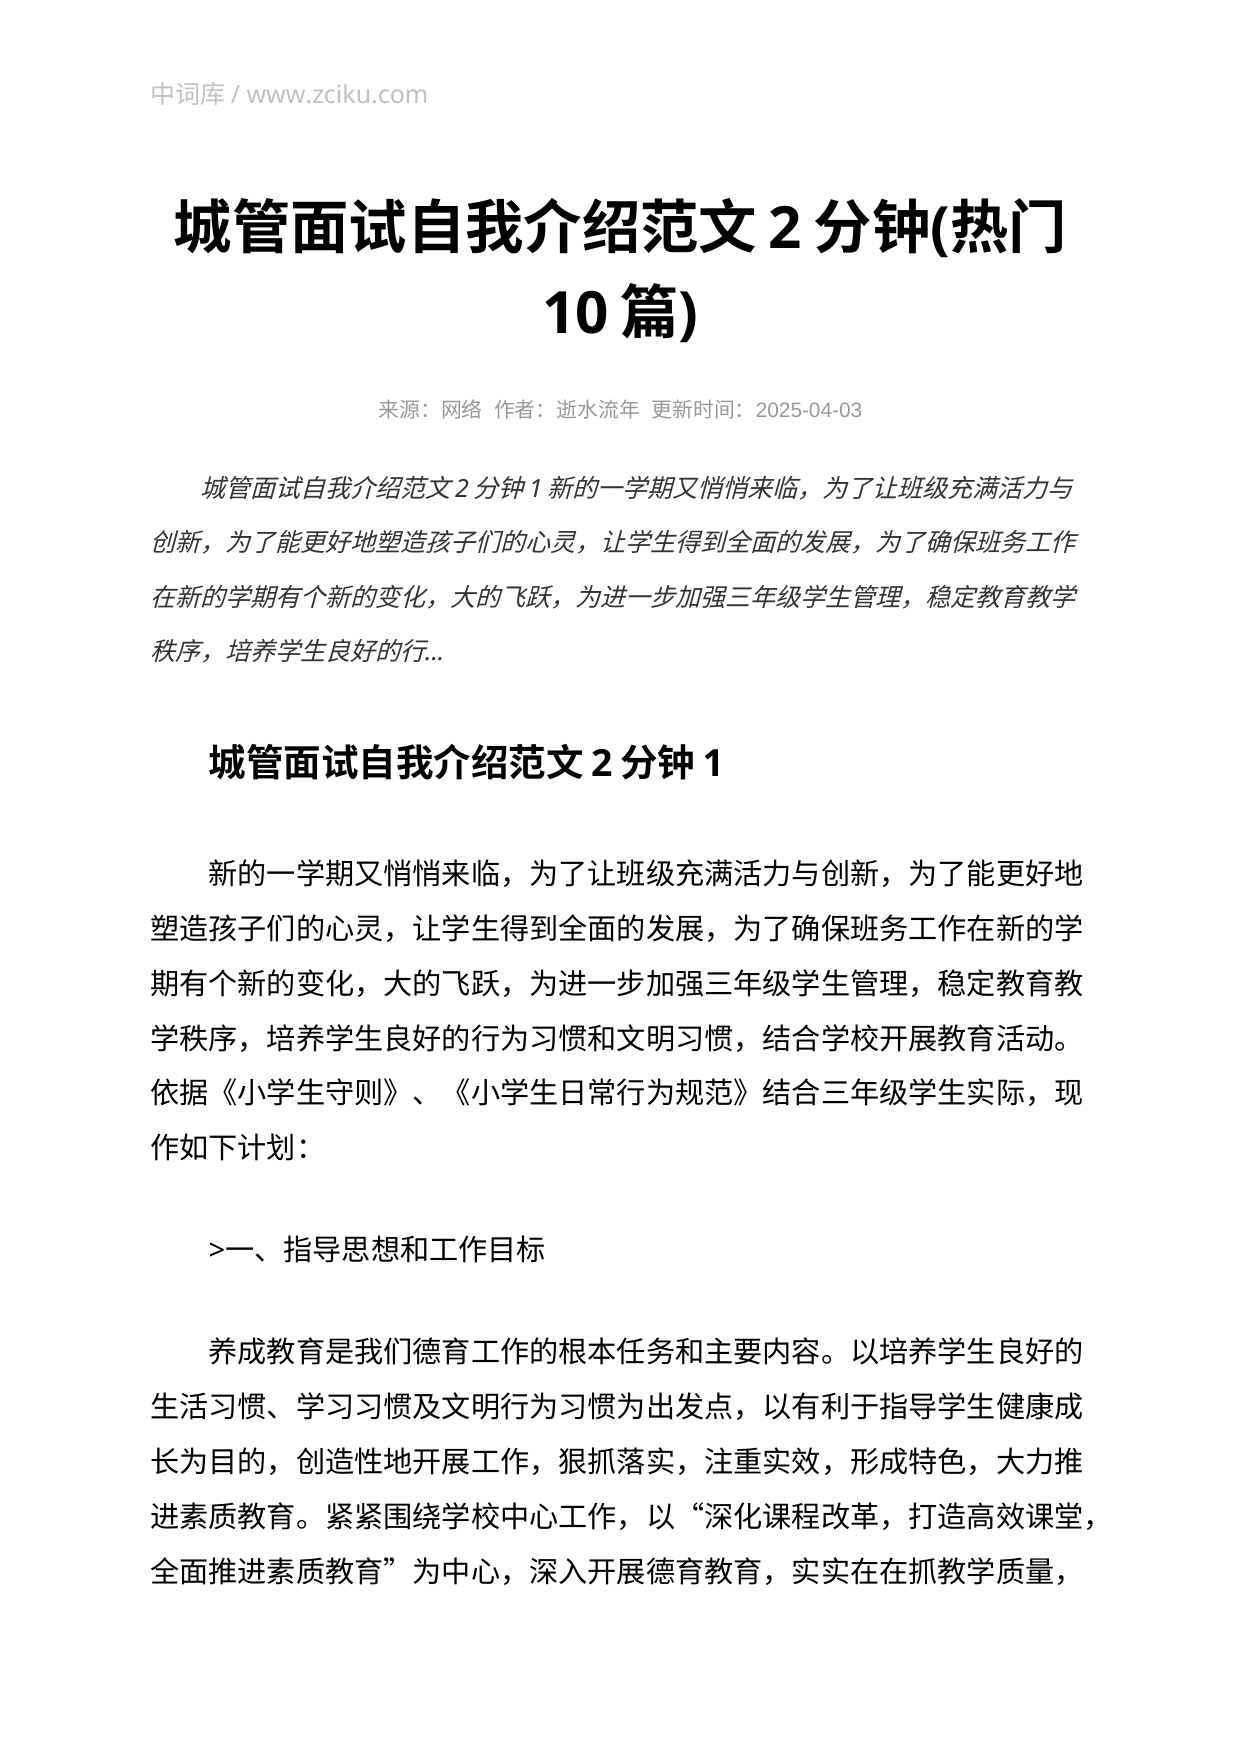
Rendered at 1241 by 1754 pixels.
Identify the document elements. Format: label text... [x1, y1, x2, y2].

text 新的一学期又悄悄来临，为了让班级充满活力与创新，为了能更好地塑造孩子们的心灵，让学生得到全面的发展，为了确保班务工作在新的学期有个新的变化，大的飞跃，为进一步加强三年级学生管理，稳定教育教学秩序，培养学生良好的行为习惯和文明习惯，结合学校开展教育活动。依据《小学生守则》、《小学生日常行为规范》结合三年级学生实际，现作如下计划： [150, 851, 1090, 1167]
text 城管面试自我介绍范文2分钟1 [150, 733, 1090, 787]
text 来源：网络 作者：逝水流年 更新时间：2025-04-03 [150, 398, 1090, 422]
text 城管面试自我介绍范文2分钟1新的一学期又悄悄来临，为了让班级充满活力与创新，为了能更好地塑造孩子们的心灵，让学生得到全面的发展，为了确保班务工作在新的学期有个新的变化，大的飞跃，为进一步加强三年级学生管理，稳定教育教学秩序，培养学生良好的行... [150, 468, 1090, 668]
subtitle 城管面试自我介绍范文2分钟(热门10篇) [150, 181, 1090, 351]
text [150, 1329, 1090, 1591]
text >一、指导思想和工作目标 [150, 1227, 1090, 1269]
